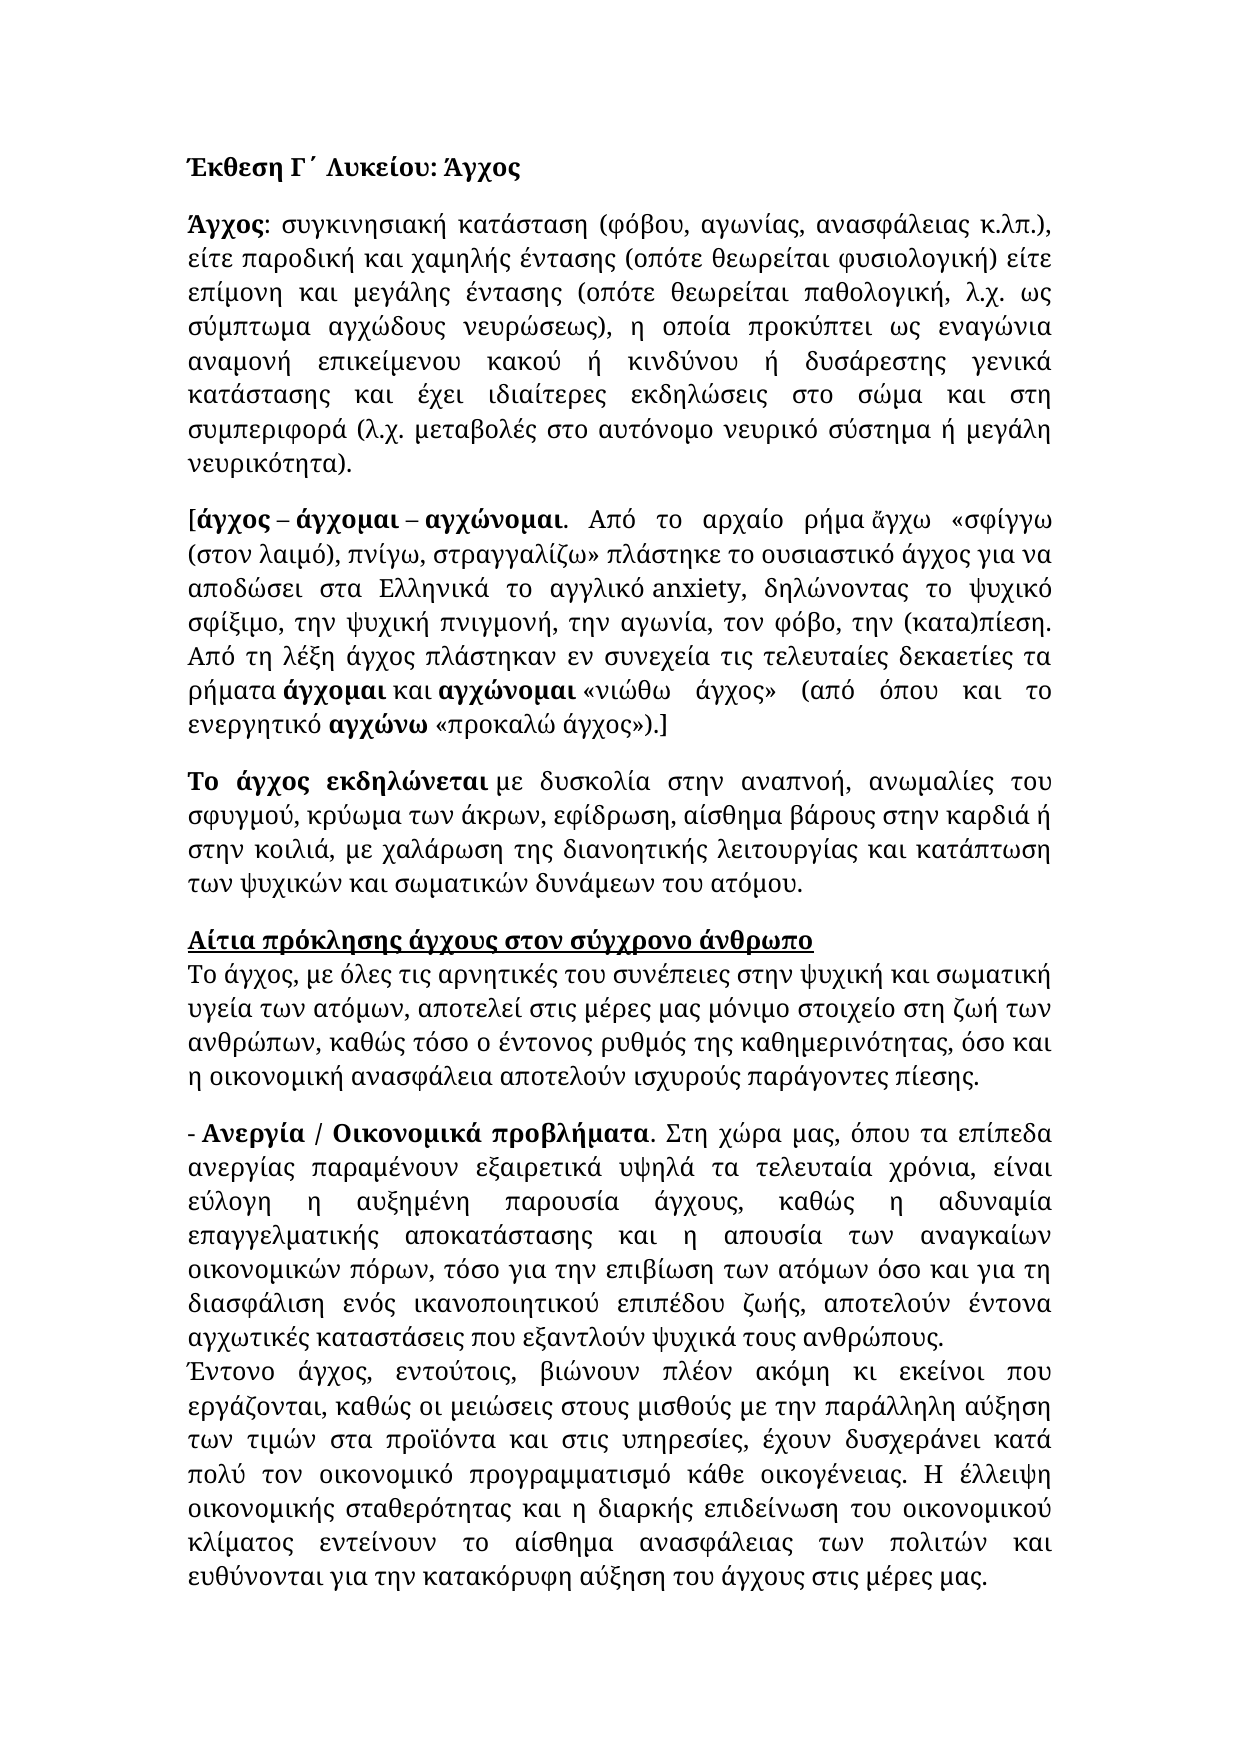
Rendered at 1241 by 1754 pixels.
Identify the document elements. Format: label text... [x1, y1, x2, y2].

text Το άγχος, με όλες τις αρνητικές του συνέπειες στην ψυχική και σωματική υγεία των ατόμων, αποτελεί στις μέρες μας μόνιμο στοιχείο στη ζωή των ανθρώπων, καθώς τόσο ο έντονος ρυθμός της καθημερινότητας, όσο και η οικονομική ανασφάλεια αποτελούν ισχυρούς παράγοντες πίεσης. [187, 957, 1053, 1093]
text Άγχος: συγκινησιακή κατάσταση (φόβου, αγωνίας, ανασφάλειας κ.λπ.), είτε παροδική και χαμηλής έντασης (οπότε θεωρείται φυσιολογική) είτε επίμονη και μεγάλης έντασης (οπότε θεωρείται παθολογική, λ.χ. ως σύμπτωμα αγχώδους νευρώσεως), η οποία προκύπτει ως εναγώνια αναμονή επικείμενου κακού ή κινδύνου ή δυσάρεστης γενικά κατάστασης και έχει ιδιαίτερες εκδηλώσεις στο σώμα και στη συμπεριφορά (λ.χ. μεταβολές στο αυτόνομο νευρικό σύστημα ή μεγάλη νευρικότητα). [187, 207, 1053, 479]
text [άγχος – άγχομαι – αγχώνομαι. Από το αρχαίο ρήμα ἄγχω «σφίγγω (στον λαιμό), πνίγω, στραγγαλίζω» πλάστηκε το ουσιαστικό άγχος για να αποδώσει στα Ελληνικά το αγγλικό anxiety, δηλώνοντας το ψυχικό σφίξιμο, την ψυχική πνιγμονή, την αγωνία, τον φόβο, την (κατα)πίεση. Από τη λέξη άγχος πλάστηκαν εν συνεχεία τις τελευταίες δεκαετίες τα ρήματα άγχομαι και αγχώνομαι «νιώθω άγχος» (από όπου και το ενεργητικό αγχώνω «προκαλώ άγχος»).] [187, 502, 1053, 741]
text Αίτια πρόκλησης άγχους στον σύγχρονο άνθρωπο [187, 922, 1053, 957]
text Έκθεση Γ΄ Λυκείου: Άγχος [187, 150, 1053, 184]
text Έντονο άγχος, εντούτοις, βιώνουν πλέον ακόμη κι εκείνοι που εργάζονται, καθώς οι μειώσεις στους μισθούς με την παράλληλη αύξηση των τιμών στα προϊόντα και στις υπηρεσίες, έχουν δυσχεράνει κατά πολύ τον οικονομικό προγραμματισμό κάθε οικογένειας. Η έλλειψη οικονομικής σταθερότητας και η διαρκής επιδείνωση του οικονομικού κλίματος εντείνουν το αίσθημα ανασφάλειας των πολιτών και ευθύνονται για την κατακόρυφη αύξηση του άγχους στις μέρες μας. [187, 1354, 1053, 1592]
text - Ανεργία / Οικονομικά προβλήματα. Στη χώρα μας, όπου τα επίπεδα ανεργίας παραμένουν εξαιρετικά υψηλά τα τελευταία χρόνια, είναι εύλογη η αυξημένη παρουσία άγχους, καθώς η αδυναμία επαγγελματικής αποκατάστασης και η απουσία των αναγκαίων οικονομικών πόρων, τόσο για την επιβίωση των ατόμων όσο και για τη διασφάλιση ενός ικανοποιητικού επιπέδου ζωής, αποτελούν έντονα αγχωτικές καταστάσεις που εξαντλούν ψυχικά τους ανθρώπους. [187, 1116, 1053, 1354]
text Το άγχος εκδηλώνεται με δυσκολία στην αναπνοή, ανωμαλίες του σφυγμού, κρύωμα των άκρων, εφίδρωση, αίσθημα βάρους στην καρδιά ή στην κοιλιά, με χαλάρωση της διανοητικής λειτουργίας και κατάπτωση των ψυχικών και σωματικών δυνάμεων του ατόμου. [187, 763, 1053, 900]
